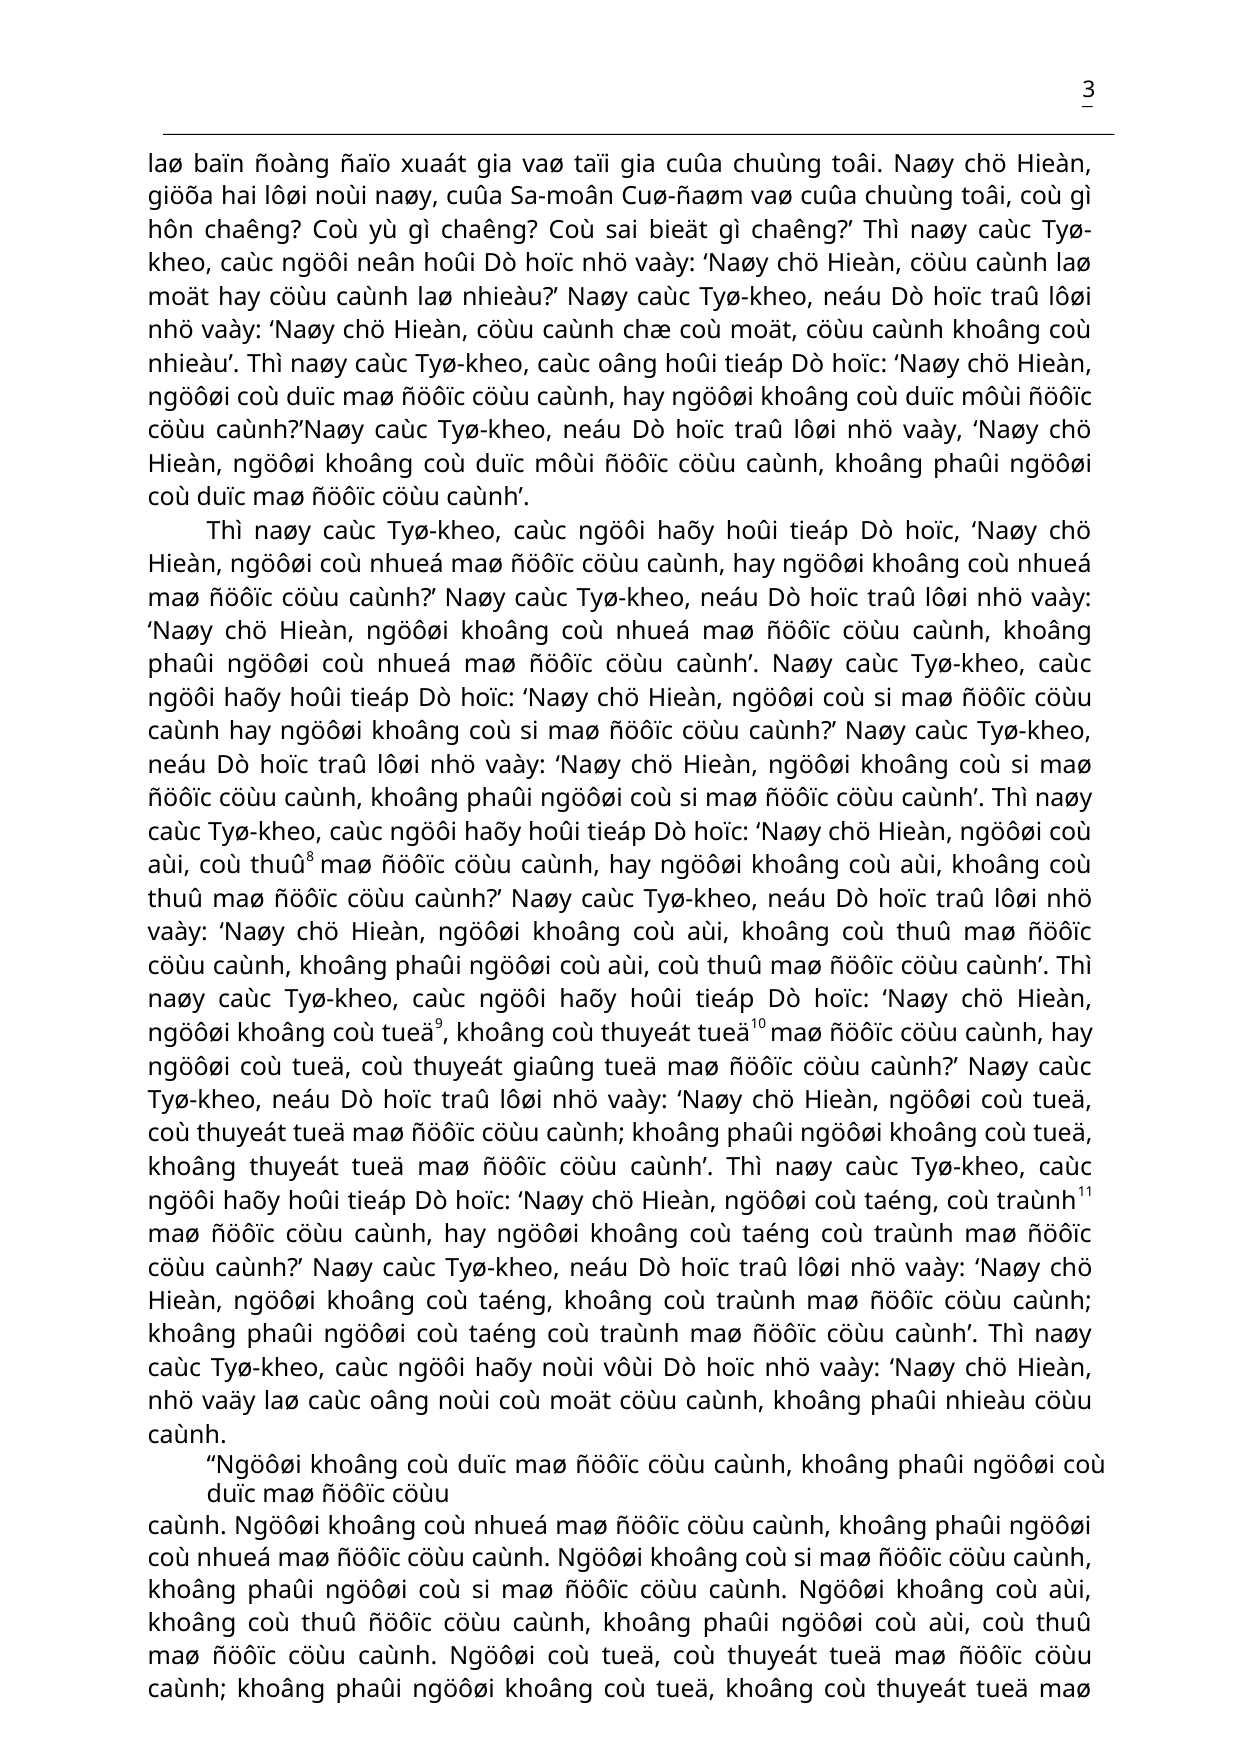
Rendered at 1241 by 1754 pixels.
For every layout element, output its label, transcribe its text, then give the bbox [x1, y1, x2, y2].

text “Ngöôøi khoâng coù duïc maø ñöôïc cöùu caùnh, khoâng phaûi ngöôøi coù duïc maø ñöôïc cöùu [206, 1450, 1107, 1508]
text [147, 1508, 1093, 1704]
text laø baïn ñoàng ñaïo xuaát gia vaø taïi gia cuûa chuùng toâi. Naøy chö Hieàn, giöõa hai lôøi noùi naøy, cuûa Sa-moân Cuø-ñaøm vaø cuûa chuùng toâi, coù gì hôn chaêng? Coù yù gì chaêng? Coù sai bieät gì chaêng?’ Thì naøy caùc Tyø-kheo, caùc ngöôi neân hoûi Dò hoïc nhö vaày: ‘Naøy chö Hieàn, cöùu caùnh laø moät hay cöùu caùnh laø nhieàu?’ Naøy caùc Tyø-kheo, neáu Dò hoïc traû lôøi nhö vaày: ‘Naøy chö Hieàn, cöùu caùnh chæ coù moät, cöùu caùnh khoâng coù nhieàu’. Thì naøy caùc Tyø-kheo, caùc oâng hoûi tieáp Dò hoïc: ‘Naøy chö Hieàn, ngöôøi coù duïc maø ñöôïc cöùu caùnh, hay ngöôøi khoâng coù duïc môùi ñöôïc cöùu caùnh?’Naøy caùc Tyø-kheo, neáu Dò hoïc traû lôøi nhö vaày, ‘Naøy chö Hieàn, ngöôøi khoâng coù duïc môùi ñöôïc cöùu caùnh, khoâng phaûi ngöôøi coù duïc maø ñöôïc cöùu caùnh’. [147, 145, 1093, 513]
text Thì naøy caùc Tyø-kheo, caùc ngöôi haõy hoûi tieáp Dò hoïc, ‘Naøy chö Hieàn, ngöôøi coù nhueá maø ñöôïc cöùu caùnh, hay ngöôøi khoâng coù nhueá maø ñöôïc cöùu caùnh?’ Naøy caùc Tyø-kheo, neáu Dò hoïc traû lôøi nhö vaày: ‘Naøy chö Hieàn, ngöôøi khoâng coù nhueá maø ñöôïc cöùu caùnh, khoâng phaûi ngöôøi coù nhueá maø ñöôïc cöùu caùnh’. Naøy caùc Tyø-kheo, caùc ngöôi haõy hoûi tieáp Dò hoïc: ‘Naøy chö Hieàn, ngöôøi coù si maø ñöôïc cöùu caùnh hay ngöôøi khoâng coù si maø ñöôïc cöùu caùnh?’ Naøy caùc Tyø-kheo, neáu Dò hoïc traû lôøi nhö vaày: ‘Naøy chö Hieàn, ngöôøi khoâng coù si maø ñöôïc cöùu caùnh, khoâng phaûi ngöôøi coù si maø ñöôïc cöùu caùnh’. Thì naøy caùc Tyø-kheo, caùc ngöôi haõy hoûi tieáp Dò hoïc: ‘Naøy chö Hieàn, ngöôøi coù aùi, coù thuû8 maø ñöôïc cöùu caùnh, hay ngöôøi khoâng coù aùi, khoâng coù thuû maø ñöôïc cöùu caùnh?’ Naøy caùc Tyø-kheo, neáu Dò hoïc traû lôøi nhö vaày: ‘Naøy chö Hieàn, ngöôøi khoâng coù aùi, khoâng coù thuû maø ñöôïc cöùu caùnh, khoâng phaûi ngöôøi coù aùi, coù thuû maø ñöôïc cöùu caùnh’. Thì naøy caùc Tyø-kheo, caùc ngöôi haõy hoûi tieáp Dò hoïc: ‘Naøy chö Hieàn, ngöôøi khoâng coù tueä9, khoâng coù thuyeát tueä10 maø ñöôïc cöùu caùnh, hay ngöôøi coù tueä, coù thuyeát giaûng tueä maø ñöôïc cöùu caùnh?’ Naøy caùc Tyø-kheo, neáu Dò hoïc traû lôøi nhö vaày: ‘Naøy chö Hieàn, ngöôøi coù tueä, coù thuyeát tueä maø ñöôïc cöùu caùnh; khoâng phaûi ngöôøi khoâng coù tueä, khoâng thuyeát tueä maø ñöôïc cöùu caùnh’. Thì naøy caùc Tyø-kheo, caùc ngöôi haõy hoûi tieáp Dò hoïc: ‘Naøy chö Hieàn, ngöôøi coù taéng, coù traùnh11 maø ñöôïc cöùu caùnh, hay ngöôøi khoâng coù taéng coù traùnh maø ñöôïc cöùu caùnh?’ Naøy caùc Tyø-kheo, neáu Dò hoïc traû lôøi nhö vaày: ‘Naøy chö Hieàn, ngöôøi khoâng coù taéng, khoâng coù traùnh maø ñöôïc cöùu caùnh; khoâng phaûi ngöôøi coù taéng coù traùnh maø ñöôïc cöùu caùnh’. Thì naøy caùc Tyø-kheo, caùc ngöôi haõy noùi vôùi Dò hoïc nhö vaày: ‘Naøy chö Hieàn, nhö vaäy laø caùc oâng noùi coù moät cöùu caùnh, khoâng phaûi nhieàu cöùu caùnh. [147, 513, 1093, 1450]
